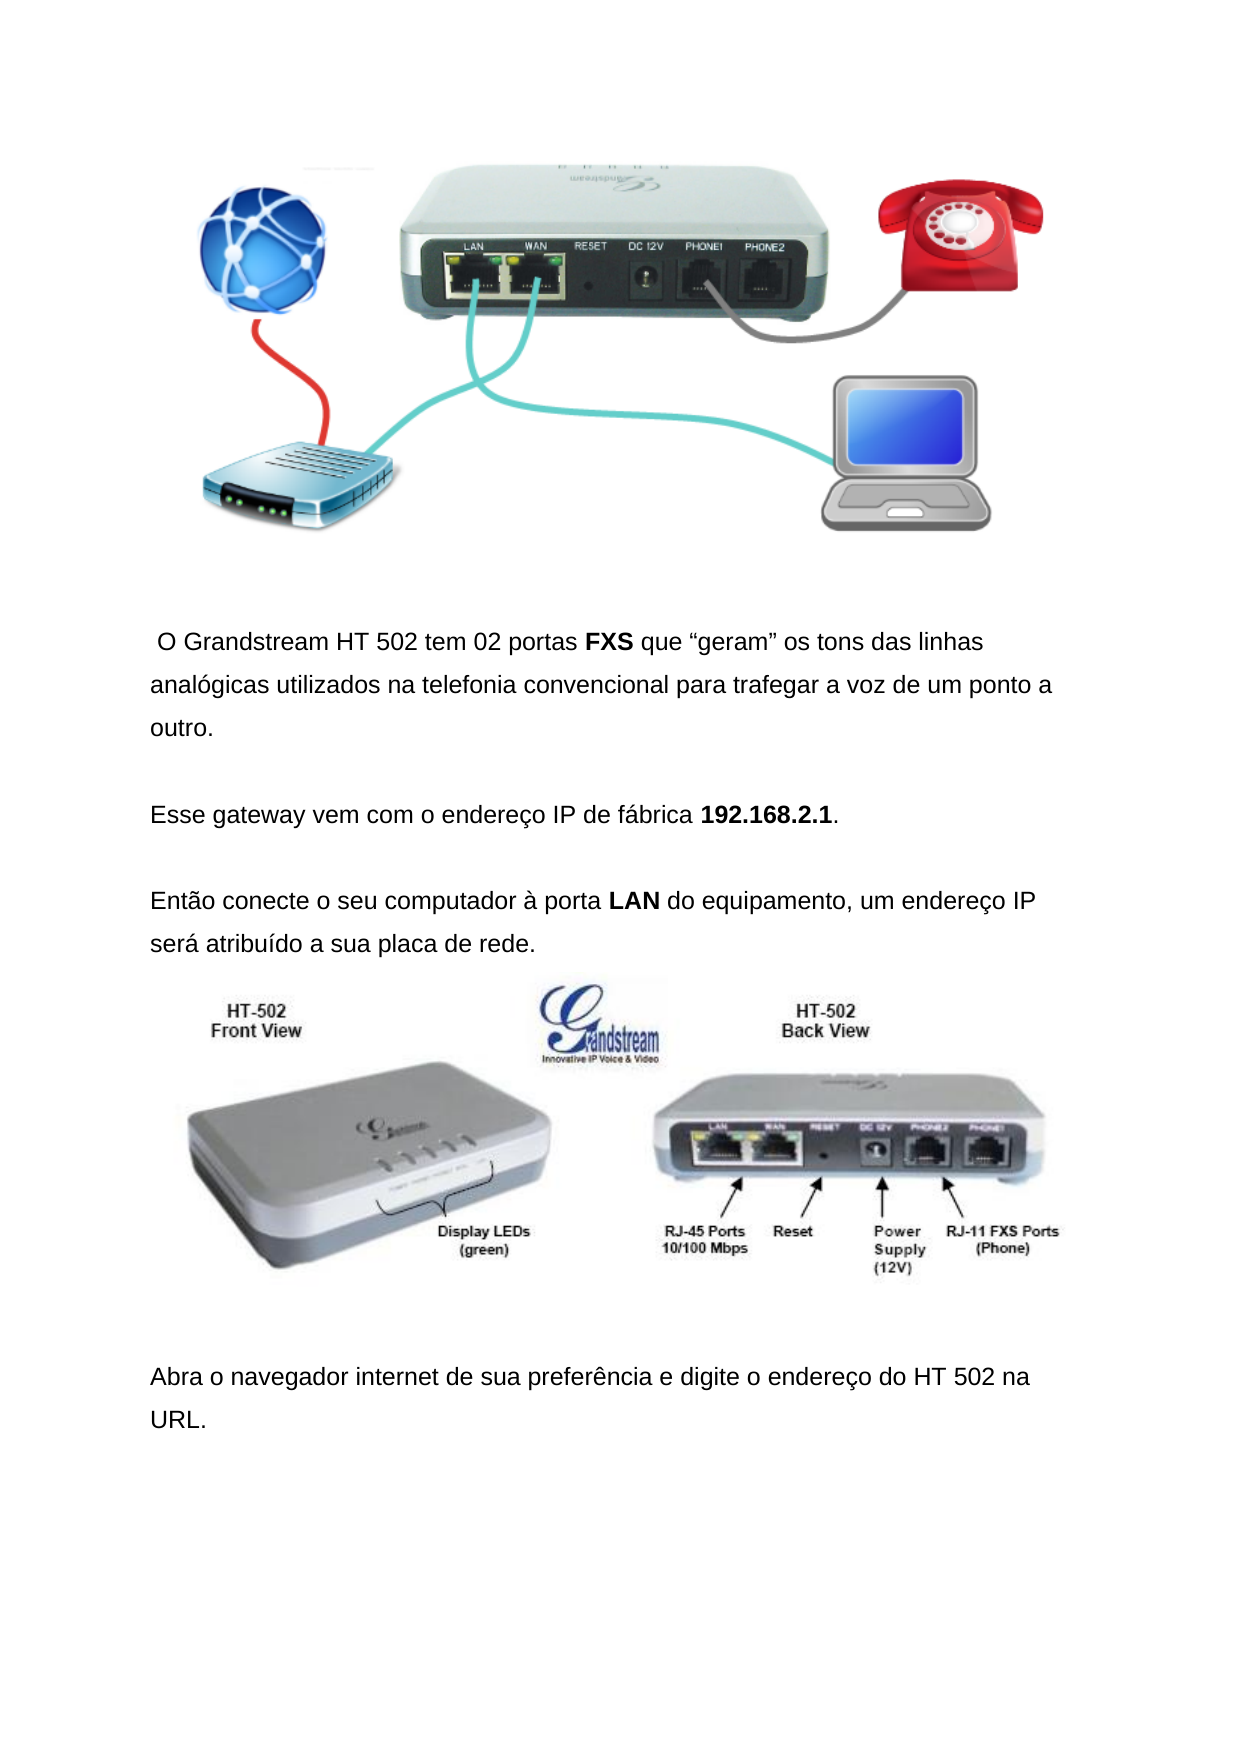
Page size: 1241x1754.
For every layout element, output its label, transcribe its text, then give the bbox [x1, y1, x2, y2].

picture [150, 150, 1091, 571]
picture [150, 972, 1091, 1306]
text Esse gateway vem com o endereço IP de fábrica 192.168.2.1. [150, 799, 1090, 828]
text Abra o navegador internet de sua preferência e digite o endereço do HT 502 na URL. [150, 1362, 1090, 1433]
text O Grandstream HT 502 tem 02 portas FXS que “geram” os tons das linhas analógicas utilizados na telefonia convencional para trafegar a voz de um ponto a outro. [150, 627, 1090, 742]
text Então conecte o seu computador à porta LAN do equipamento, um endereço IP será atribuído a sua placa de rede. [150, 886, 1090, 958]
